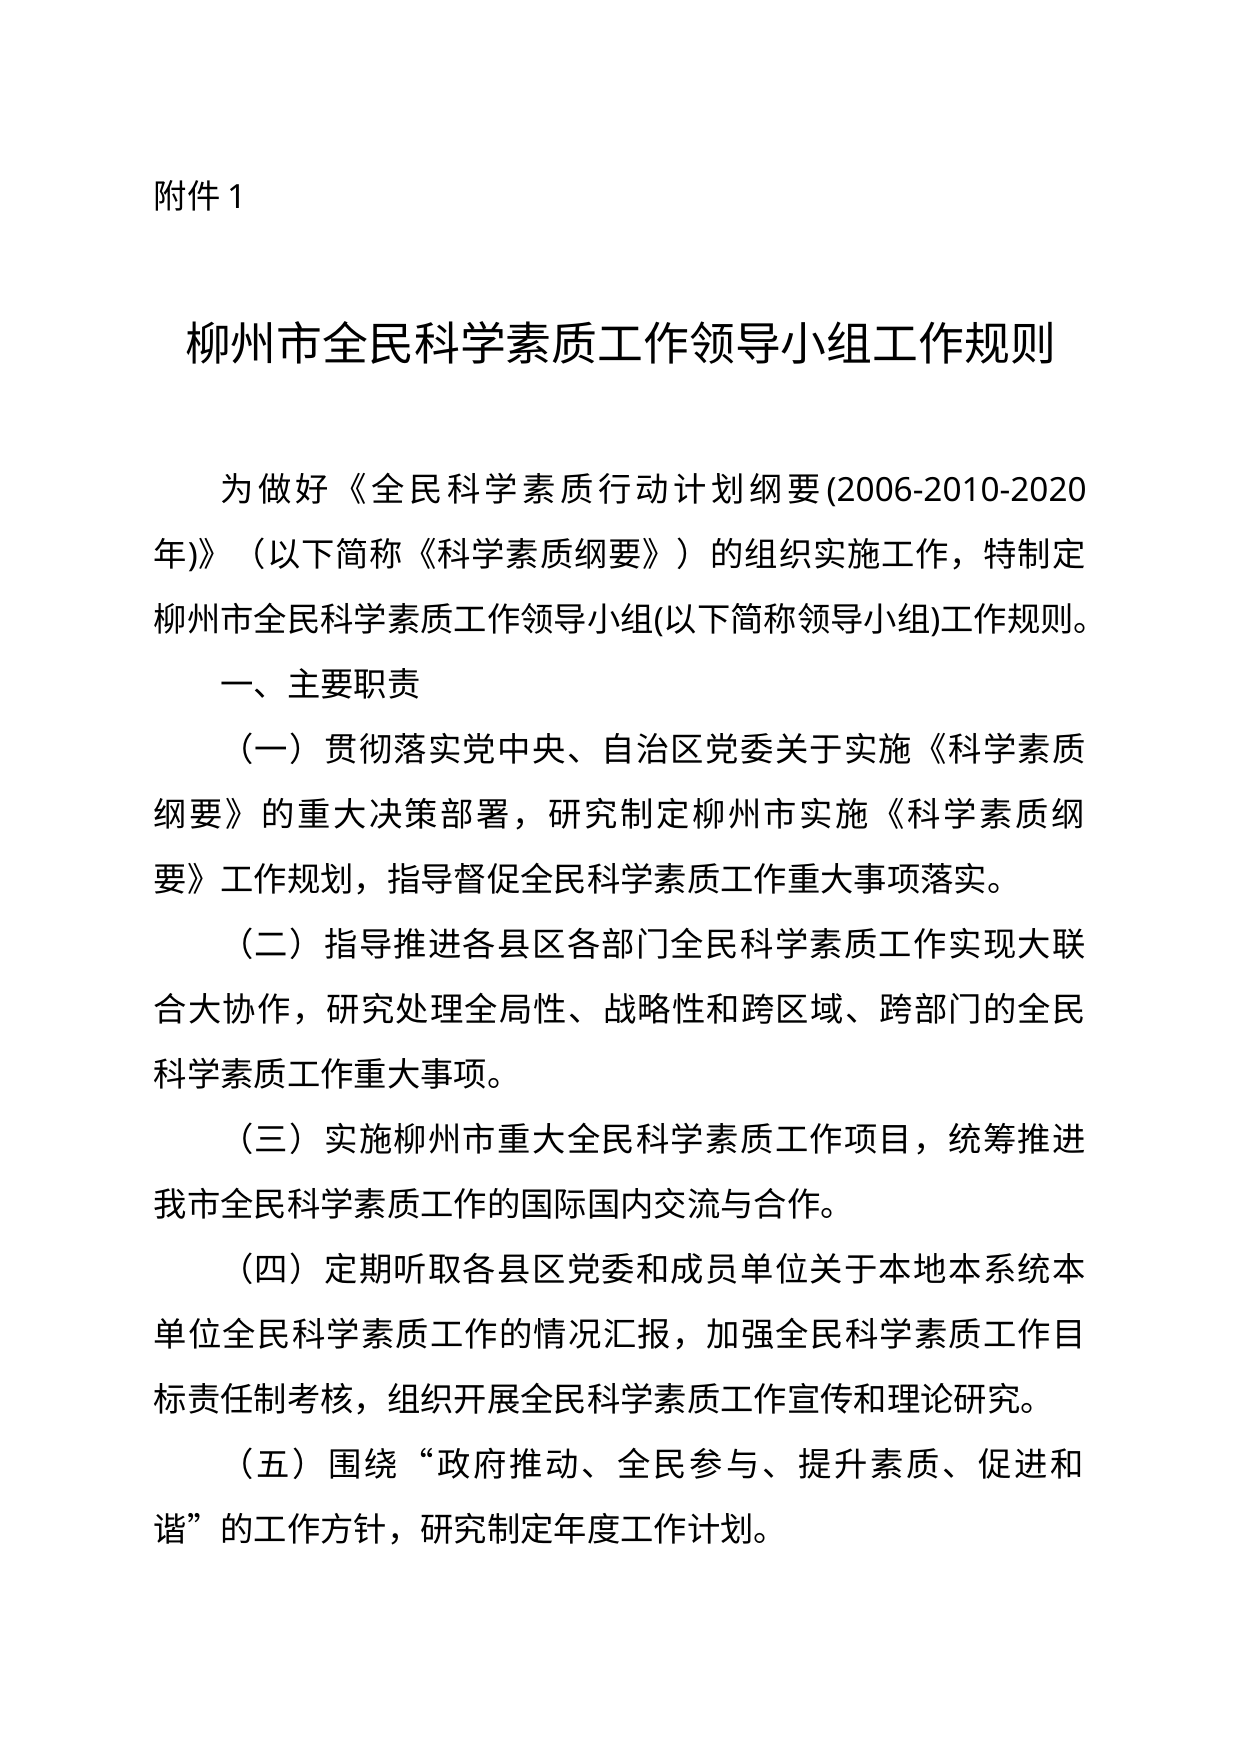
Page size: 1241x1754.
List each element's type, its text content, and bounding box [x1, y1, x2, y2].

text 柳州市全民科学素质工作领导小组工作规则 [153, 292, 1087, 389]
text （二）指导推进各县区各部门全民科学素质工作实现大联合大协作，研究处理全局性、战略性和跨区域、跨部门的全民科学素质工作重大事项。 [153, 909, 1087, 1104]
text 为做好《全民科学素质行动计划纲要(2006-2010-2020年)》（以下简称《科学素质纲要》）的组织实施工作，特制定柳州市全民科学素质工作领导小组(以下简称领导小组)工作规则。 [153, 454, 1087, 649]
text （三）实施柳州市重大全民科学素质工作项目，统筹推进我市全民科学素质工作的国际国内交流与合作。 [153, 1104, 1087, 1234]
text （四）定期听取各县区党委和成员单位关于本地本系统本单位全民科学素质工作的情况汇报，加强全民科学素质工作目标责任制考核，组织开展全民科学素质工作宣传和理论研究。 [153, 1234, 1087, 1429]
text （一）贯彻落实党中央、自治区党委关于实施《科学素质纲要》的重大决策部署，研究制定柳州市实施《科学素质纲要》工作规划，指导督促全民科学素质工作重大事项落实。 [153, 714, 1087, 909]
text （五）围绕“政府推动、全民参与、提升素质、促进和谐”的工作方针，研究制定年度工作计划。 [153, 1429, 1087, 1559]
text 一、主要职责 [153, 649, 1087, 714]
text 附件1 [153, 162, 1087, 227]
